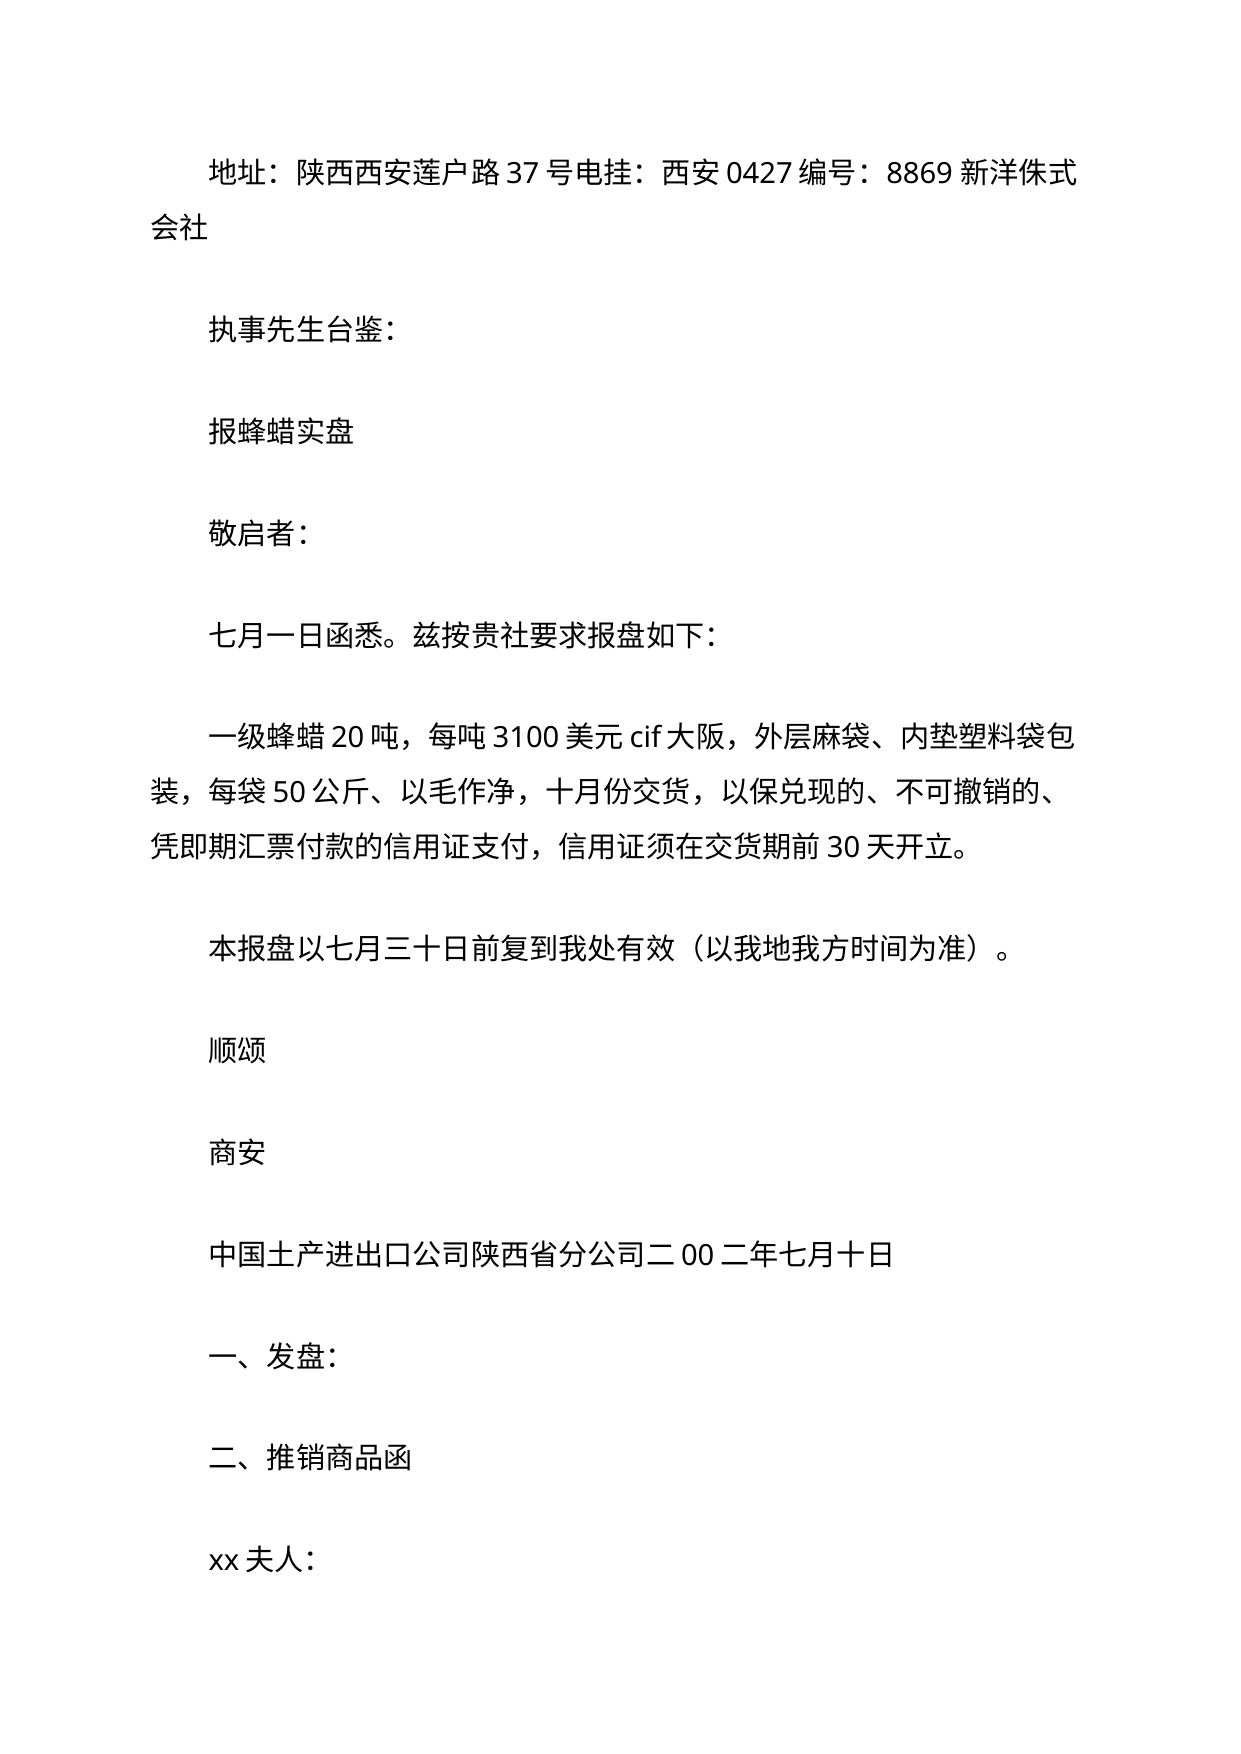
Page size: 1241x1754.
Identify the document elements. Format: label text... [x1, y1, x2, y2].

text 一、发盘： [150, 1333, 1090, 1375]
text 一级蜂蜡20吨，每吨3100美元cif大阪，外层麻袋、内垫塑料袋包装，每袋50公斤、以毛作净，十月份交货，以保兑现的、不可撤销的、凭即期汇票付款的信用证支付，信用证须在交货期前30天开立。 [150, 714, 1090, 866]
text 二、推销商品函 [150, 1435, 1090, 1477]
text 敬启者： [150, 510, 1090, 553]
text 报蜂蜡实盘 [150, 408, 1090, 451]
text 七月一日函悉。兹按贵社要求报盘如下： [150, 612, 1090, 654]
text 商安 [150, 1129, 1090, 1172]
text 本报盘以七月三十日前复到我处有效（以我地我方时间为准）。 [150, 926, 1090, 968]
text 地址：陕西西安莲户路37号电挂：西安0427编号：8869 新洋侏式会社 [150, 150, 1090, 247]
text xx夫人： [150, 1537, 1090, 1579]
text 顺颂 [150, 1028, 1090, 1070]
text 执事先生台鉴： [150, 307, 1090, 349]
text 中国土产进出口公司陕西省分公司二00二年七月十日 [150, 1231, 1090, 1273]
